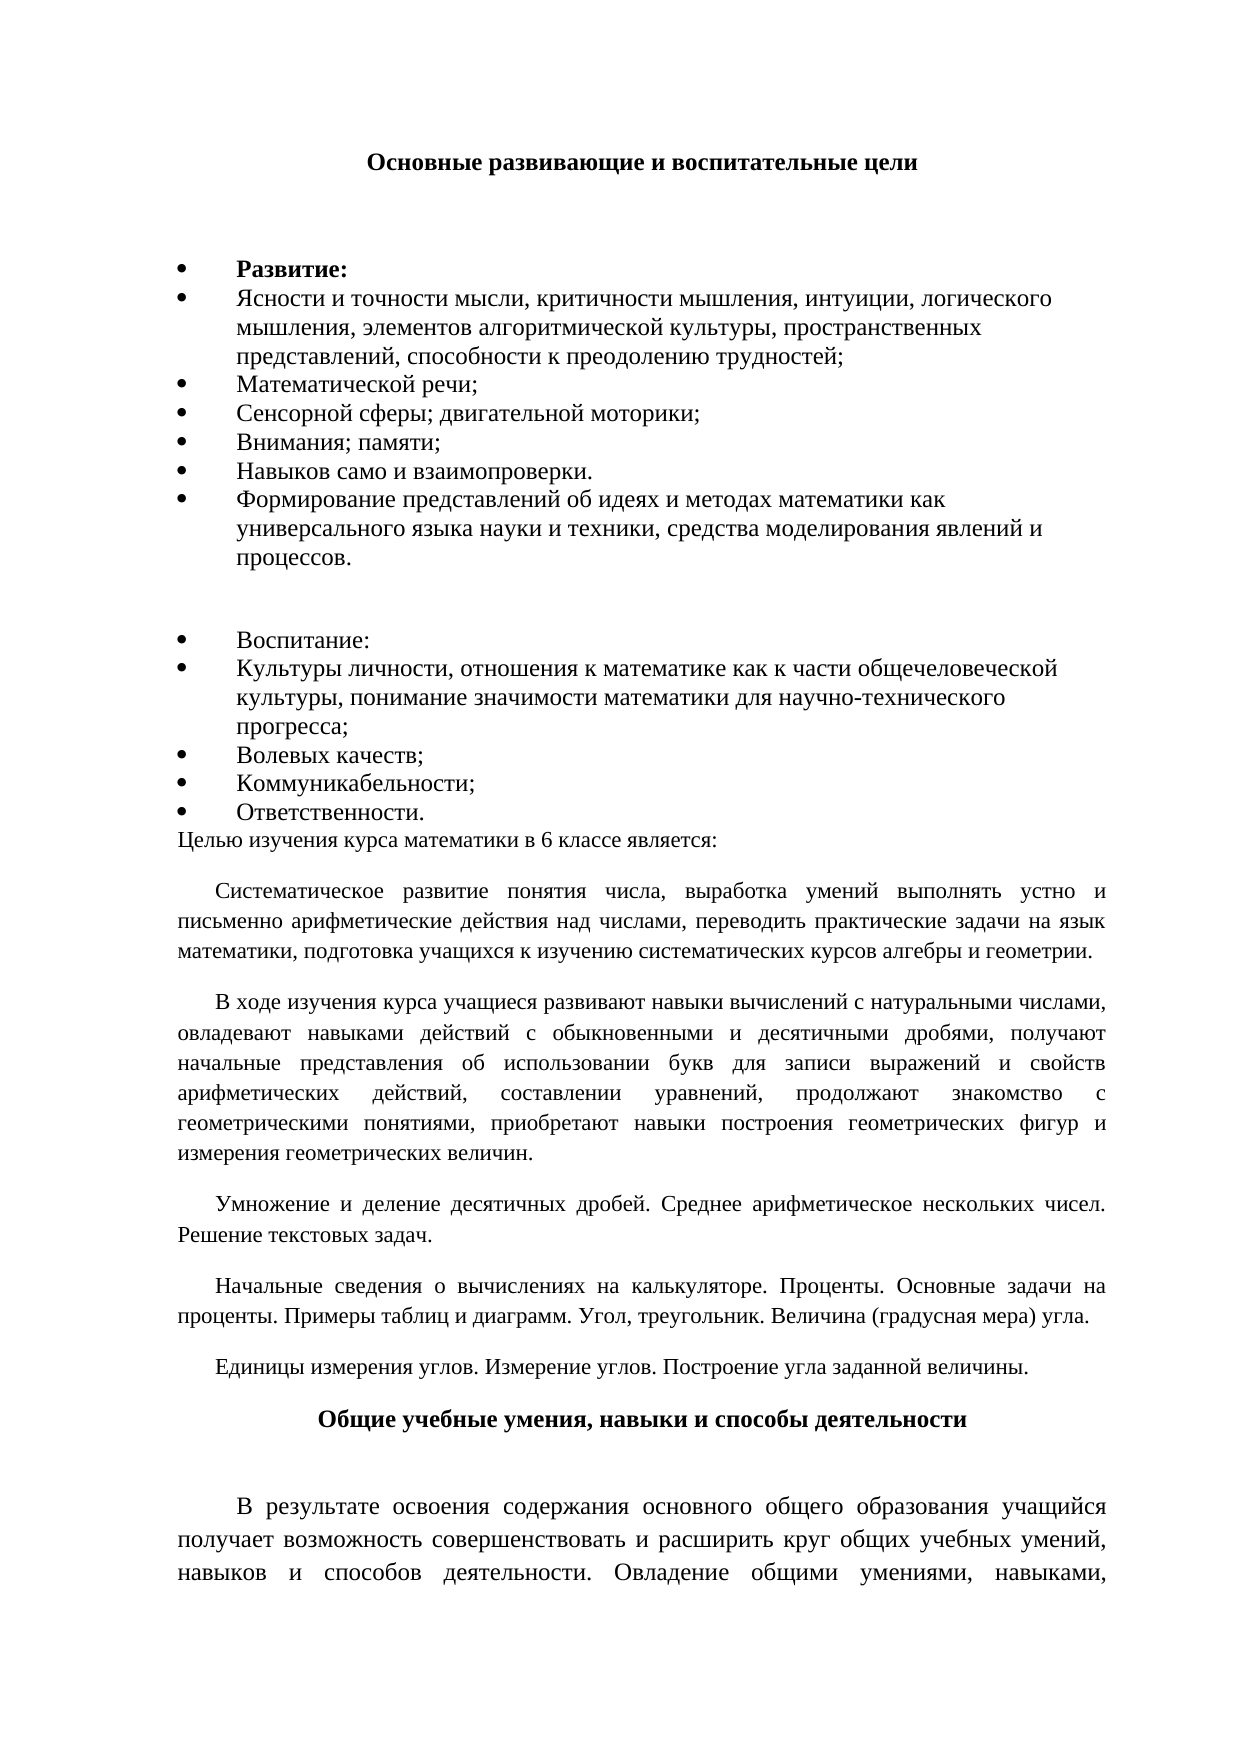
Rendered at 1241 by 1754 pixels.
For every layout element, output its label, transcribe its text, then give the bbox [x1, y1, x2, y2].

list Ясности и точности мысли, критичности мышления, интуиции, логического мышления, элементов алгоритмической культуры, пространственных представлений, способности к преодолению трудностей; [177, 283, 1107, 369]
list Волевых качеств; [177, 740, 1107, 768]
list Внимания; памяти; [177, 427, 1107, 456]
list Культуры личности, отношения к математике как к части общечеловеческой культуры, понимание значимости математики для научно-технического прогресса; [177, 653, 1107, 740]
list Ответственности. [177, 797, 1107, 826]
list Коммуникабельности; [177, 768, 1107, 797]
text В ходе изучения курса учащиеся развивают навыки вычислений с натуральными числами, овладевают навыками действий с обыкновенными и десятичными дробями, получают начальные представления об использовании букв для записи выражений и свойств арифметических действий, составлении уравнений, продолжают знакомство с геометрическими понятиями, приобретают навыки построения геометрических фигур и измерения геометрических величин. [177, 988, 1107, 1166]
text Систематическое развитие понятия числа, выработка умений выполнять устно и письменно арифметические действия над числами, переводить практические задачи на язык математики, подготовка учащихся к изучению систематических курсов алгебры и геометрии. [177, 877, 1107, 964]
list Сенсорной сферы; двигательной моторики; [177, 398, 1107, 427]
list Формирование представлений об идеях и методах математики как универсального языка науки и техники, средства моделирования явлений и процессов. [177, 484, 1107, 571]
text Целью изучения курса математики в 6 классе является: [177, 826, 1107, 852]
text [177, 1491, 1107, 1586]
list Математической речи; [177, 369, 1107, 398]
text Основные развивающие и воспитательные цели [177, 147, 1107, 176]
list Воспитание: [177, 625, 1107, 653]
text Умножение и деление десятичных дробей. Среднее арифметическое нескольких чисел. Решение текстовых задач. [177, 1191, 1107, 1247]
text Единицы измерения углов. Измерение углов. Построение угла заданной величины. [177, 1353, 1107, 1379]
list Развитие: [177, 254, 1107, 283]
text Общие учебные умения, навыки и способы деятельности [177, 1404, 1107, 1433]
text Начальные сведения о вычислениях на калькуляторе. Проценты. Основные задачи на проценты. Примеры таблиц и диаграмм. Угол, треугольник. Величина (градусная мера) угла. [177, 1272, 1107, 1328]
list Навыков само и взаимопроверки. [177, 456, 1107, 484]
